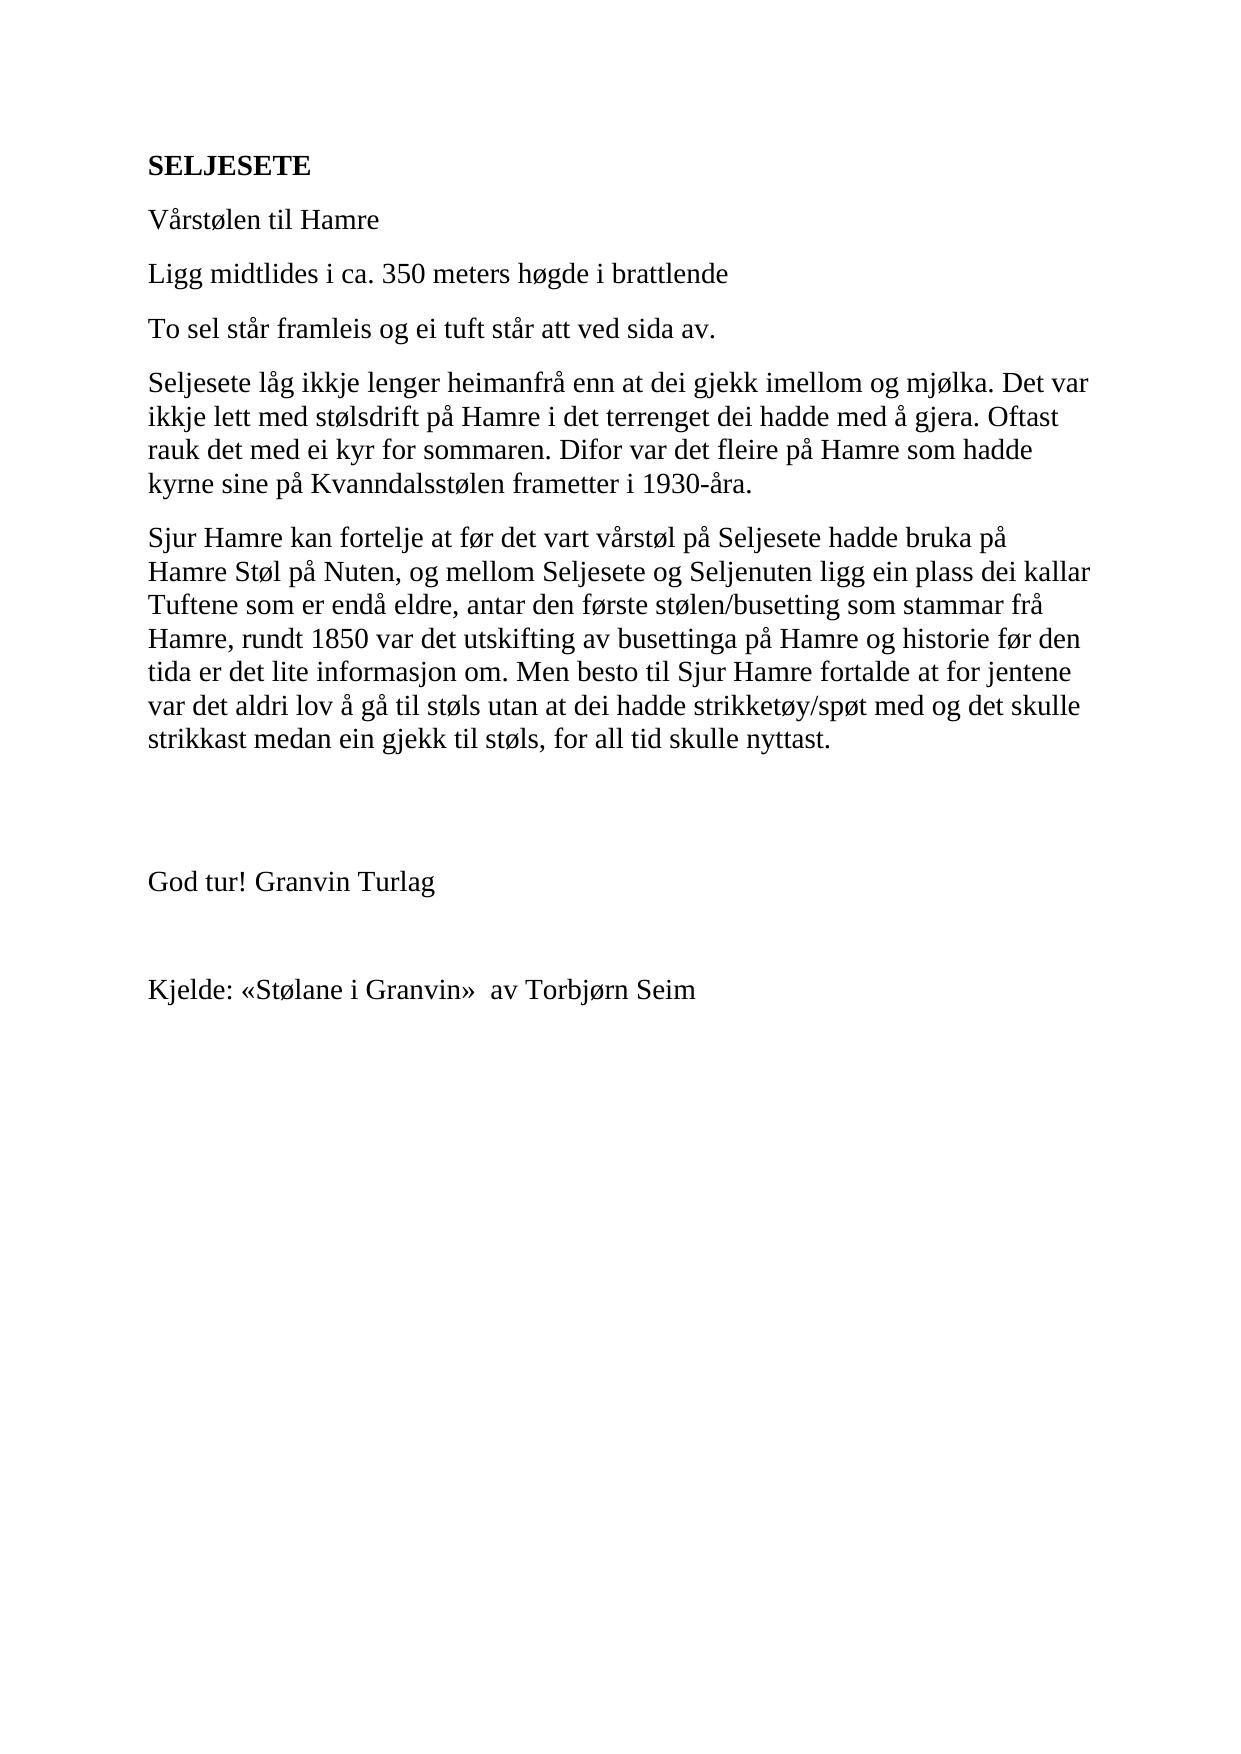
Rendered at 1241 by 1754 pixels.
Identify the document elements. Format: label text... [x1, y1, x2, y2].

text To sel står framleis og ei tuft står att ved sida av. [148, 311, 1093, 344]
text Sjur Hamre kan fortelje at før det vart vårstøl på Seljesete hadde bruka på Hamre Støl på Nuten, og mellom Seljesete og Seljenuten ligg ein plass dei kallar Tuftene som er endå eldre, antar den første stølen/busetting som stammar frå Hamre, rundt 1850 var det utskifting av busettinga på Hamre og historie før den tida er det lite informasjon om. Men besto til Sjur Hamre fortalde at for jentene var det aldri lov å gå til støls utan at dei hadde strikketøy/spøt med og det skulle strikkast medan ein gjekk til støls, for all tid skulle nyttast. [148, 520, 1093, 755]
text Kjelde: «Stølane i Granvin» av Torbjørn Seim [148, 972, 1093, 1006]
text God tur! Granvin Turlag [148, 864, 1093, 897]
text Ligg midtlides i ca. 350 meters høgde i brattlende [148, 256, 1093, 290]
text SELJESETE [148, 148, 1093, 181]
text Seljesete låg ikkje lenger heimanfrå enn at dei gjekk imellom og mjølka. Det var ikkje lett med stølsdrift på Hamre i det terrenget dei hadde med å gjera. Oftast rauk det med ei kyr for sommaren. Difor var det fleire på Hamre som hadde kyrne sine på Kvanndalsstølen frametter i 1930-åra. [148, 365, 1093, 499]
text Vårstølen til Hamre [148, 202, 1093, 236]
